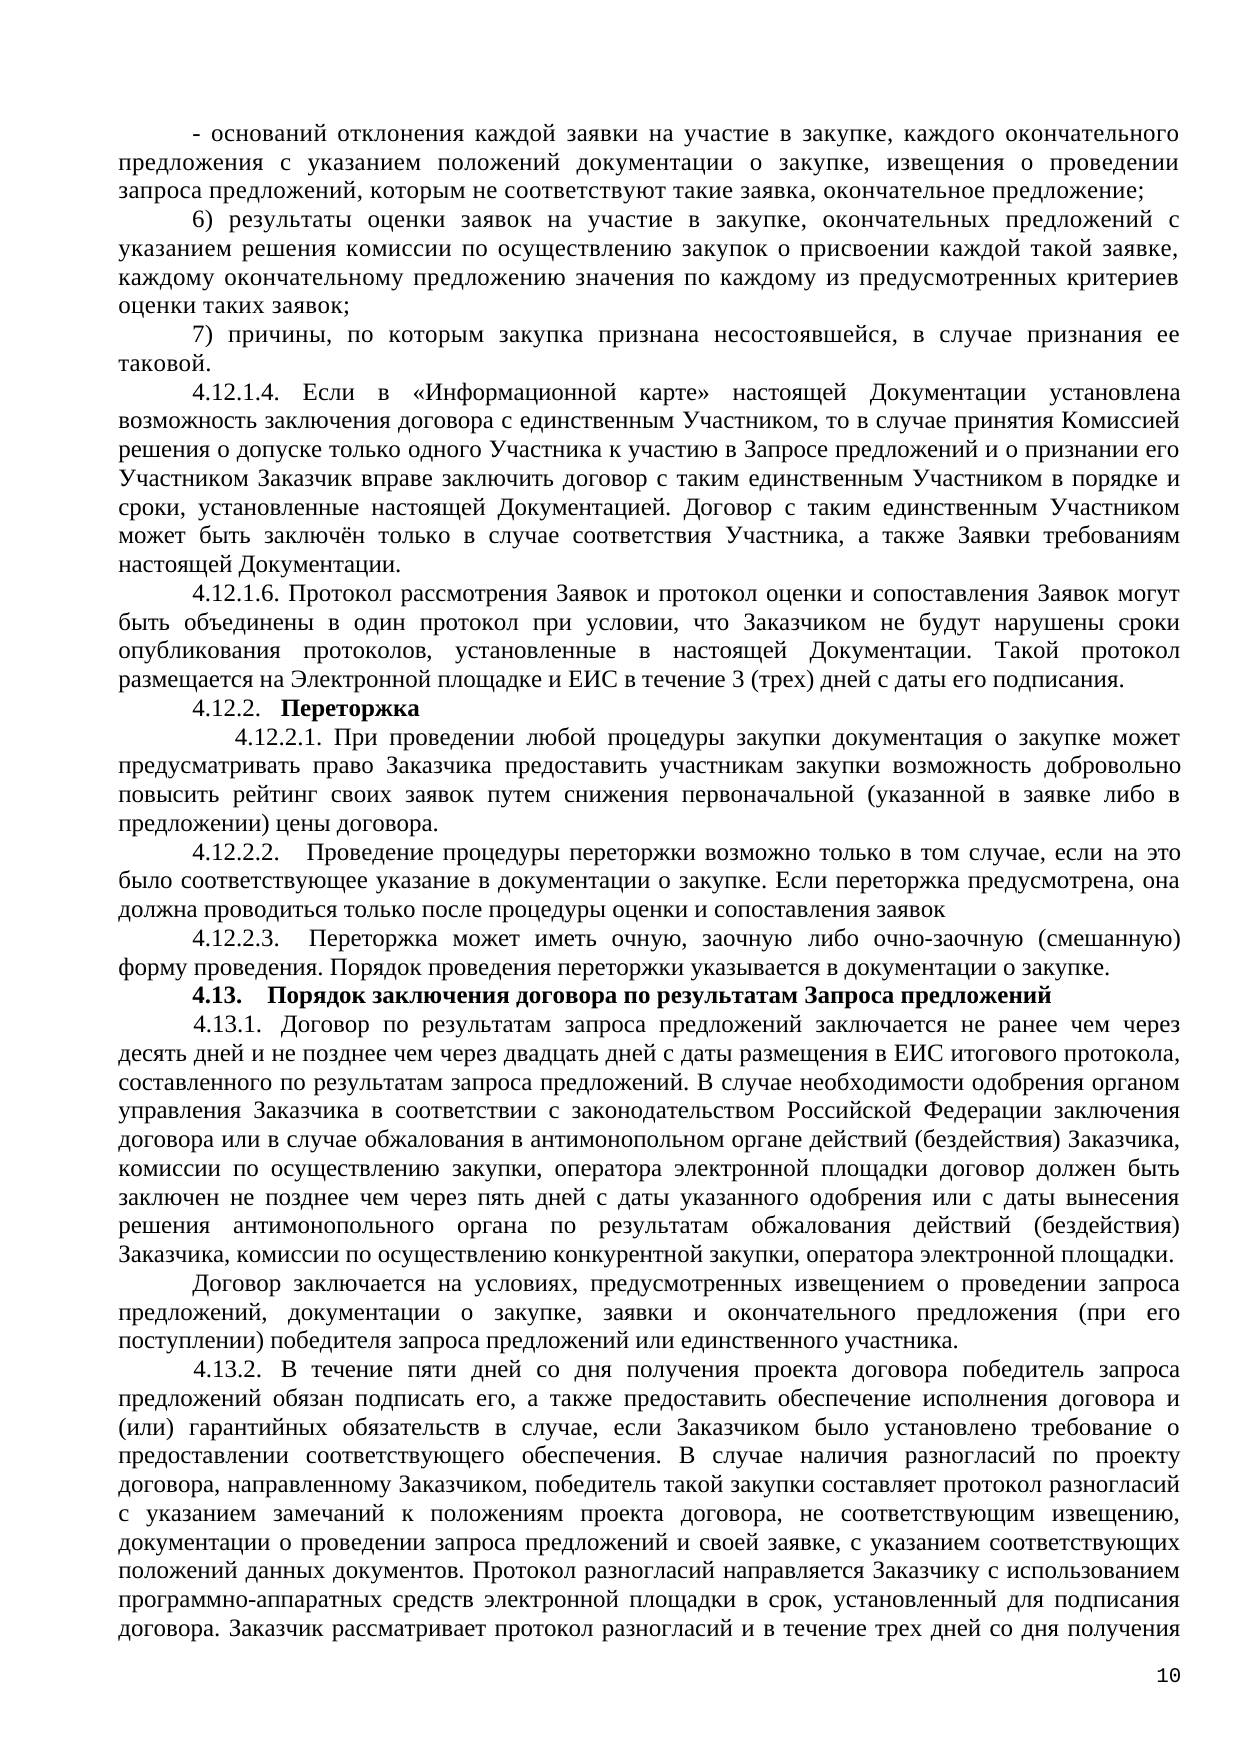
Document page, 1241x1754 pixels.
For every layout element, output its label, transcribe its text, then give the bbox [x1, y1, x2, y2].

text Договор заключается на условиях, предусмотренных извещением о проведении запроса предложений, документации о закупке, заявки и окончательного предложения (при его поступлении) победителя запроса предложений или единственного участника. [118, 1268, 1181, 1354]
list Договор по результатам запроса предложений заключается не ранее чем через десять дней и не позднее чем через двадцать дней с даты размещения в ЕИС итогового протокола, составленного по результатам запроса предложений. В случае необходимости одобрения органом управления Заказчика в соответствии с законодательством Российской Федерации заключения договора или в случае обжалования в антимонопольном органе действий (бездействия) Заказчика, комиссии по осуществлению закупки, оператора электронной площадки договор должен быть заключен не позднее чем через пять дней с даты указанного одобрения или с даты вынесения решения антимонопольного органа по результатам обжалования действий (бездействия) Заказчика, комиссии по осуществлению конкурентной закупки, оператора электронной площадки. [118, 1009, 1181, 1268]
text - оснований отклонения каждой заявки на участие в закупке, каждого окончательного предложения с указанием положений документации о закупке, извещения о проведении запроса предложений, которым не соответствуют такие заявка, окончательное предложение; [118, 118, 1181, 204]
subtitle Порядок заключения договора по результатам Запроса предложений [192, 981, 1181, 1009]
text 4.12.2.1. При проведении любой процедуры закупки документация о закупке может предусматривать право Заказчика предоставить участникам закупки возможность добровольно повысить рейтинг своих заявок путем снижения первоначальной (указанной в заявке либо в предложении) цены договора. [118, 722, 1181, 837]
list Переторжка [118, 693, 1181, 722]
text 4.12.2.2. Проведение процедуры переторжки возможно только в том случае, если на это было соответствующее указание в документации о закупке. Если переторжка предусмотрена, она должна проводиться только после процедуры оценки и сопоставления заявок [118, 837, 1181, 923]
text 4.12.1.6. Протокол рассмотрения Заявок и протокол оценки и сопоставления Заявок могут быть объединены в один протокол при условии, что Заказчиком не будут нарушены сроки опубликования протоколов, установленные в настоящей Документации. Такой протокол размещается на Электронной площадке и ЕИС в течение 3 (трех) дней с даты его подписания. [118, 578, 1181, 693]
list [118, 1354, 1181, 1642]
text 7) причины, по которым закупка признана несостоявшейся, в случае признания ее таковой. [118, 319, 1181, 377]
text 4.12.2.3. Переторжка может иметь очную, заочную либо очно-заочную (смешанную) форму проведения. Порядок проведения переторжки указывается в документации о закупке. [118, 923, 1181, 981]
text 4.12.1.4. Если в «Информационной карте» настоящей Документации установлена возможность заключения договора с единственным Участником, то в случае принятия Комиссией решения о допуске только одного Участника к участию в Запросе предложений и о признании его Участником Заказчик вправе заключить договор с таким единственным Участником в порядке и сроки, установленные настоящей Документацией. Договор с таким единственным Участником может быть заключён только в случае соответствия Участника, а также Заявки требованиям настоящей Документации. [118, 377, 1181, 578]
text 6) результаты оценки заявок на участие в закупке, окончательных предложений с указанием решения комиссии по осуществлению закупок о присвоении каждой такой заявке, каждому окончательному предложению значения по каждому из предусмотренных критериев оценки таких заявок; [118, 204, 1181, 319]
